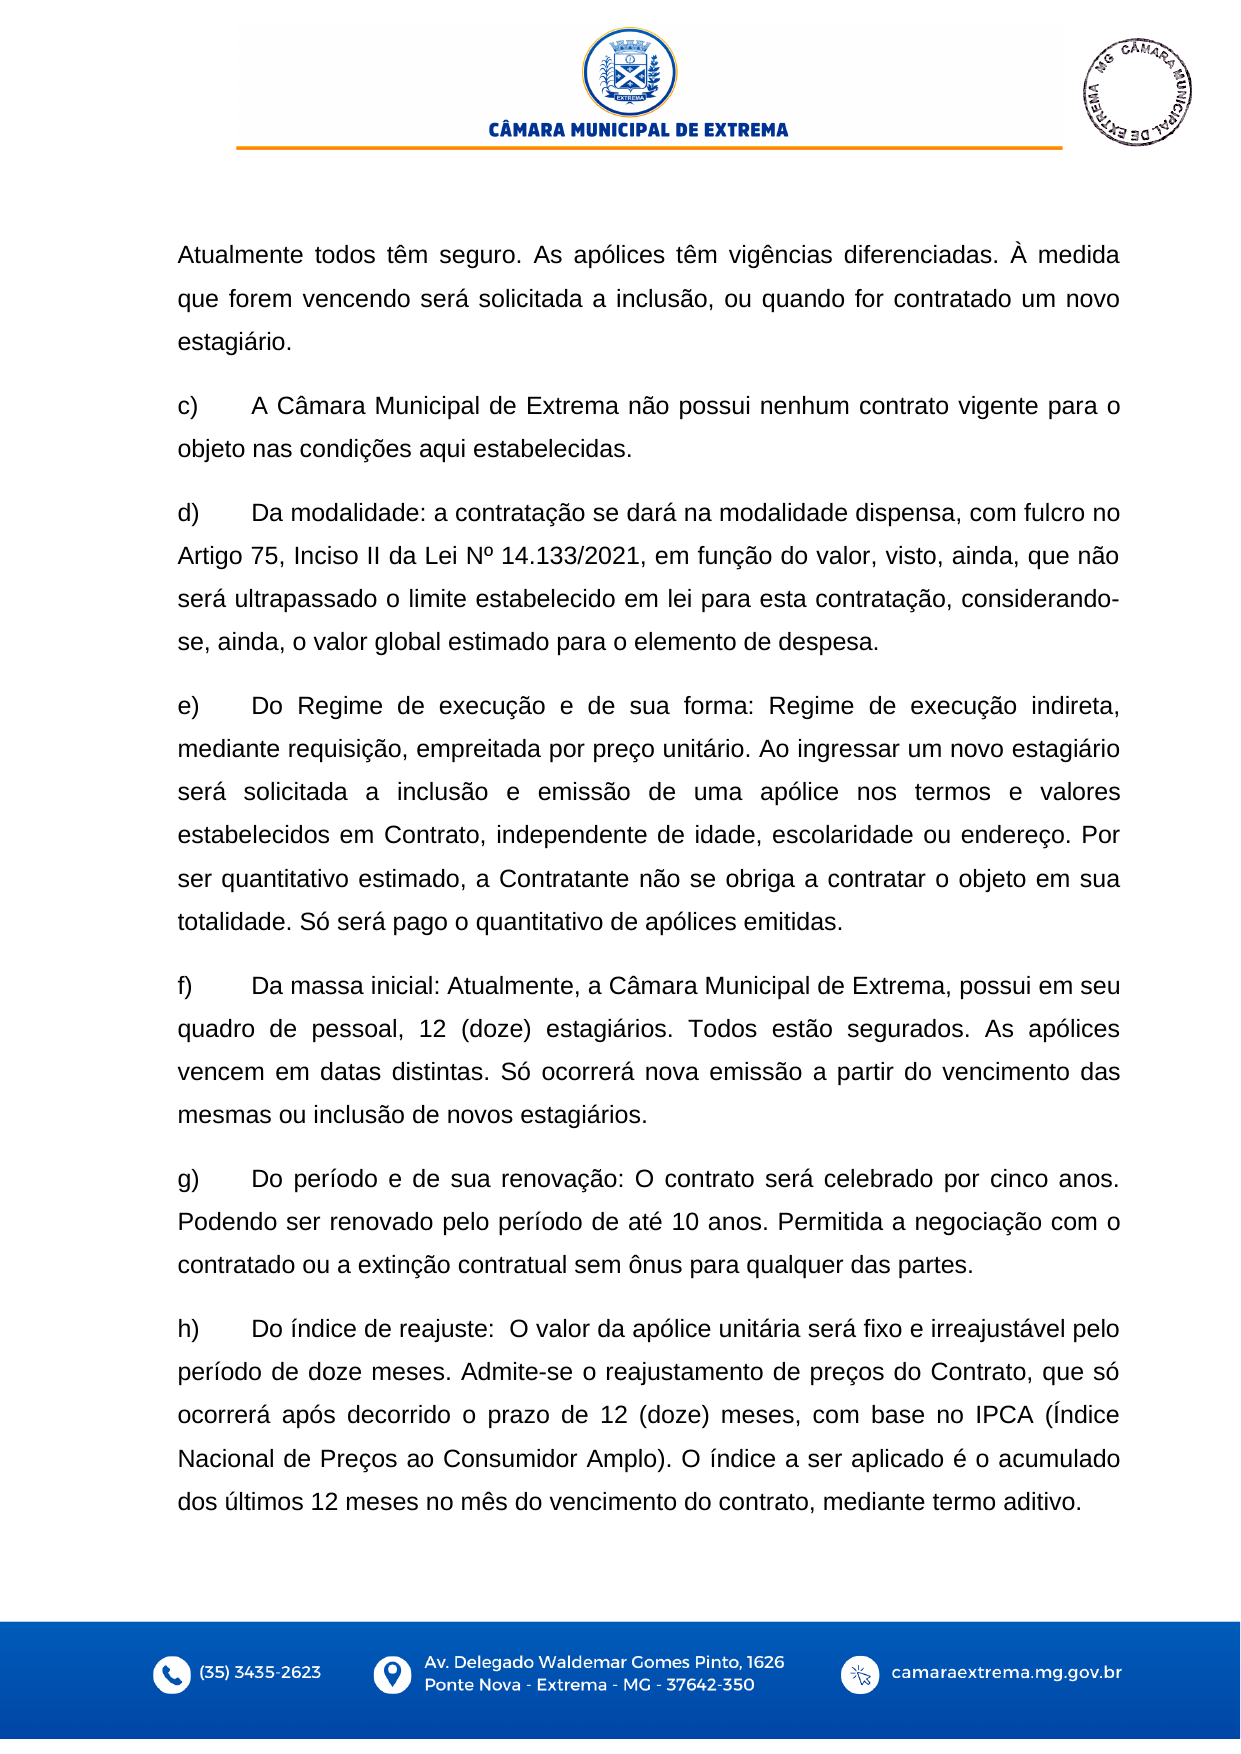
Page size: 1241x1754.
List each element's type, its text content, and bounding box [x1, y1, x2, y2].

list Do período e de sua renovação: O contrato será celebrado por cinco anos. Podendo ser renovado pelo período de até 10 anos. Permitida a negociação com o contratado ou a extinção contratual sem ônus para qualquer das partes. [177, 1164, 1122, 1279]
picture [1077, 30, 1198, 159]
list Do índice de reajuste: O valor da apólice unitária será fixo e irreajustável pelo período de doze meses. Admite-se o reajustamento de preços do Contrato, que só ocorrerá após decorrido o prazo de 12 (doze) meses, com base no IPCA (Índice Nacional de Preços ao Consumidor Amplo). O índice a ser aplicado é o acumulado dos últimos 12 meses no mês do vencimento do contrato, mediante termo aditivo. [177, 1314, 1122, 1516]
picture [236, 21, 1063, 156]
picture [0, 1619, 1241, 1739]
list A Câmara Municipal de Extrema não possui nenhum contrato vigente para o objeto nas condições aqui estabelecidas. [177, 391, 1122, 463]
list Da modalidade: a contratação se dará na modalidade dispensa, com fulcro no Artigo 75, Inciso II da Lei Nº 14.133/2021, em função do valor, visto, ainda, que não será ultrapassado o limite estabelecido em lei para esta contratação, considerando-se, ainda, o valor global estimado para o elemento de despesa. [177, 498, 1122, 656]
list Do Regime de execução e de sua forma: Regime de execução indireta, mediante requisição, empreitada por preço unitário. Ao ingressar um novo estagiário será solicitada a inclusão e emissão de uma apólice nos termos e valores estabelecidos em Contrato, independente de idade, escolaridade ou endereço. Por ser quantitativo estimado, a Contratante não se obriga a contratar o objeto em sua totalidade. Só será pago o quantitativo de apólices emitidas. [177, 691, 1122, 936]
list Da massa inicial: Atualmente, a Câmara Municipal de Extrema, possui em seu quadro de pessoal, 12 (doze) estagiários. Todos estão segurados. As apólices vencem em datas distintas. Só ocorrerá nova emissão a partir do vencimento das mesmas ou inclusão de novos estagiários. [177, 971, 1122, 1129]
